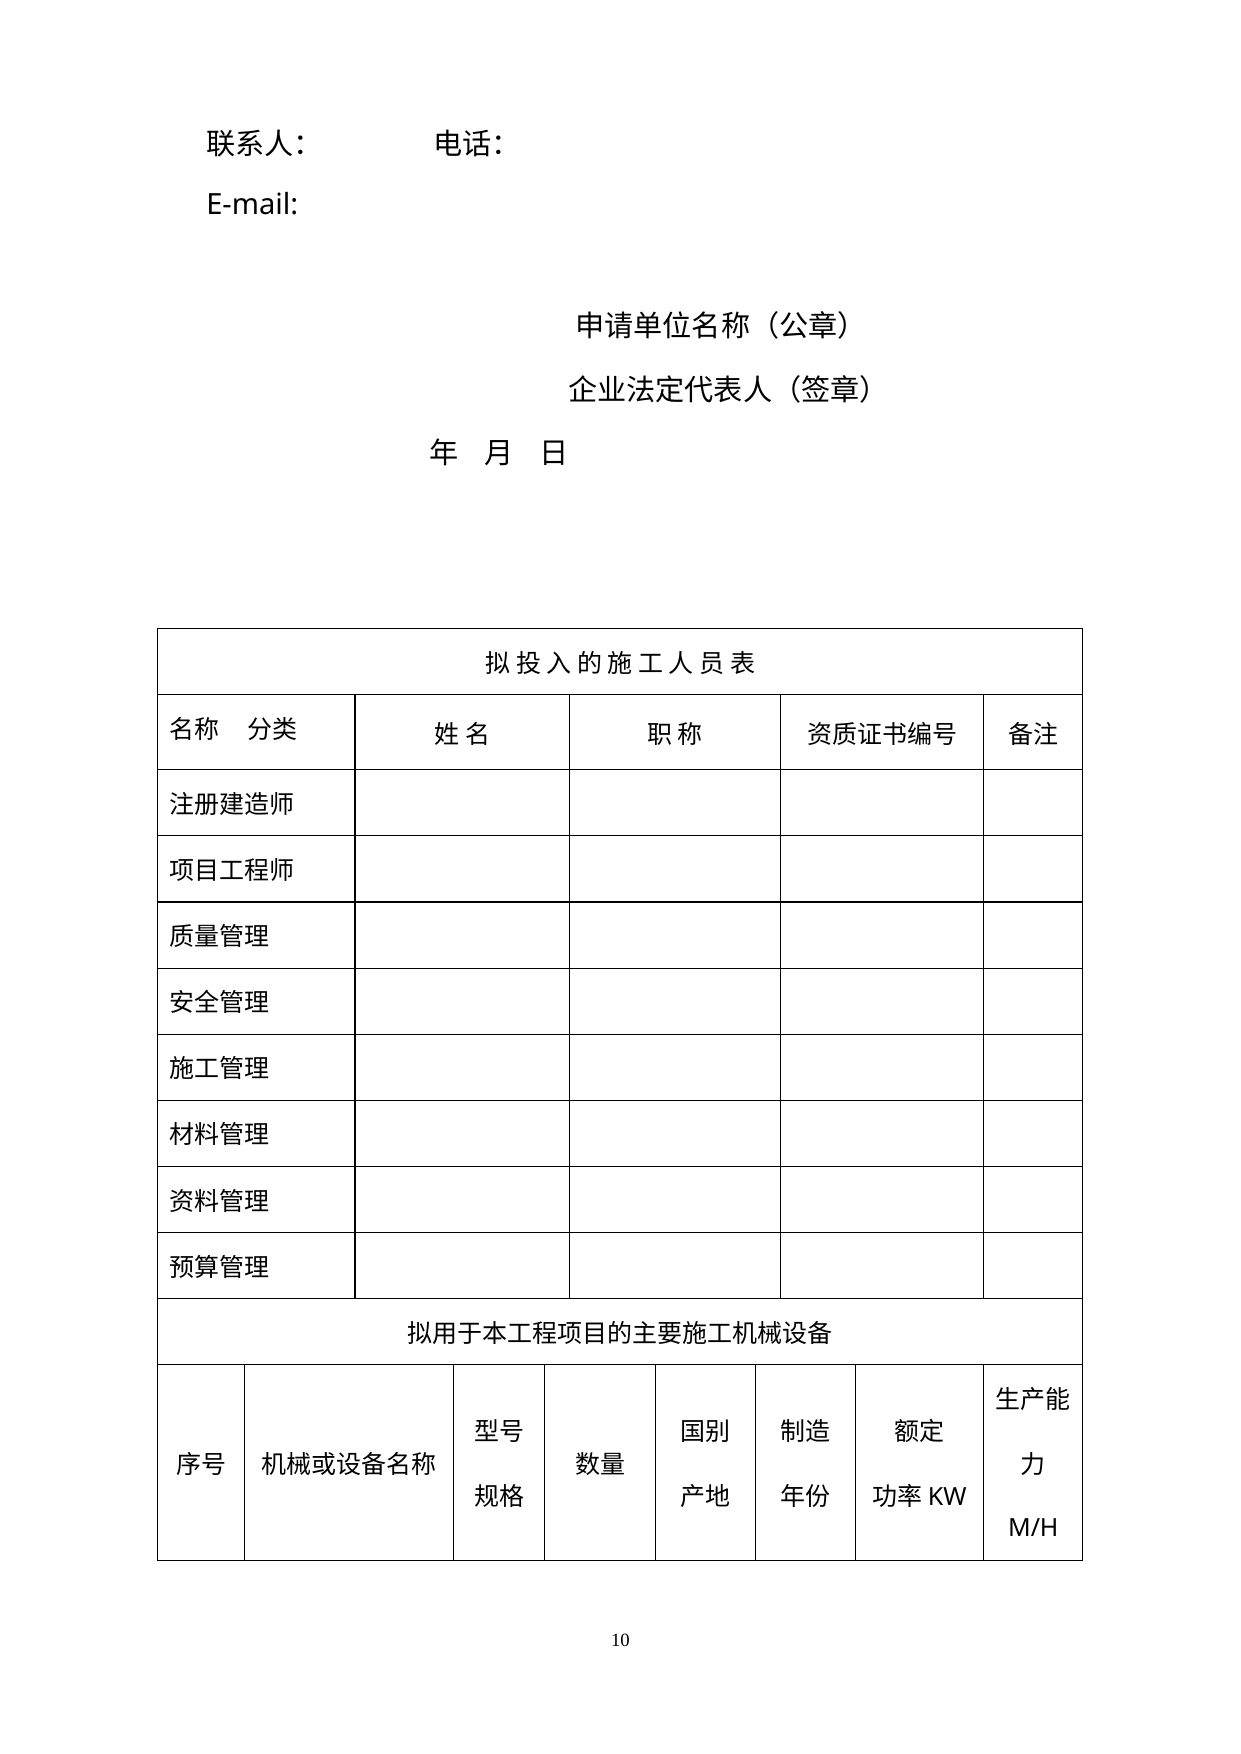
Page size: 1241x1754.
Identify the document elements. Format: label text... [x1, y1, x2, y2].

table_cell [984, 1035, 1082, 1099]
text 年 月 日 [148, 429, 1092, 472]
table_cell [984, 1233, 1082, 1298]
table_cell [570, 1035, 780, 1099]
table_cell [356, 969, 569, 1033]
table_cell 生产能力M/H [984, 1365, 1082, 1560]
table_cell 预算管理 [158, 1233, 354, 1298]
table_cell [356, 836, 569, 901]
table_cell [781, 903, 983, 967]
text E-mail: [148, 184, 1092, 223]
table_cell 安全管理 [158, 969, 354, 1033]
table_cell [356, 1035, 569, 1099]
table_cell [781, 1101, 983, 1166]
table_cell [781, 770, 983, 835]
table_cell [570, 770, 780, 835]
table_cell 材料管理 [158, 1101, 354, 1166]
table_cell [570, 969, 780, 1033]
table_cell [984, 836, 1082, 901]
table_cell 质量管理 [158, 903, 354, 967]
table_cell [984, 969, 1082, 1033]
table_cell [356, 1167, 569, 1232]
text 联系人： 电话： [148, 120, 1092, 162]
table_cell 序号 [158, 1365, 244, 1560]
table_cell [356, 1101, 569, 1166]
table_cell 额定 功率KW [856, 1365, 983, 1560]
table_cell [570, 1167, 780, 1232]
table_cell 项目工程师 [158, 836, 354, 901]
table_cell 职 称 [570, 695, 780, 769]
table_cell 施工管理 [158, 1035, 354, 1099]
table_cell 资料管理 [158, 1167, 354, 1232]
table_cell [781, 969, 983, 1033]
table_cell [781, 836, 983, 901]
table_cell [570, 1101, 780, 1166]
table_cell 机械或设备名称 [245, 1365, 453, 1560]
table_cell [570, 1233, 780, 1298]
table_cell [570, 836, 780, 901]
table_cell [356, 770, 569, 835]
table_cell [781, 1035, 983, 1099]
text 申请单位名称（公章） [148, 303, 1092, 345]
text 企业法定代表人（签章） [148, 366, 1092, 408]
table_cell 拟用于本工程项目的主要施工机械设备 [158, 1299, 1082, 1364]
table_cell 备注 [984, 695, 1082, 769]
table_cell [984, 770, 1082, 835]
table_cell [356, 1233, 569, 1298]
table_cell [356, 903, 569, 967]
table_cell 型号规格 [454, 1365, 544, 1560]
table_cell [570, 903, 780, 967]
table_cell [781, 1167, 983, 1232]
table_cell 国别 产地 [656, 1365, 755, 1560]
table_cell [984, 903, 1082, 967]
table_cell 注册建造师 [158, 770, 354, 835]
table_cell 数量 [545, 1365, 655, 1560]
table_header 拟 投 入 的 施 工 人 员 表 [158, 629, 1082, 694]
table_cell 姓 名 [356, 695, 569, 769]
table_cell 名称 分类 [158, 695, 354, 769]
table_cell [984, 1101, 1082, 1166]
table_cell 资质证书编号 [781, 695, 983, 769]
table_cell [984, 1167, 1082, 1232]
table_cell [781, 1233, 983, 1298]
table_cell 制造 年份 [756, 1365, 855, 1560]
